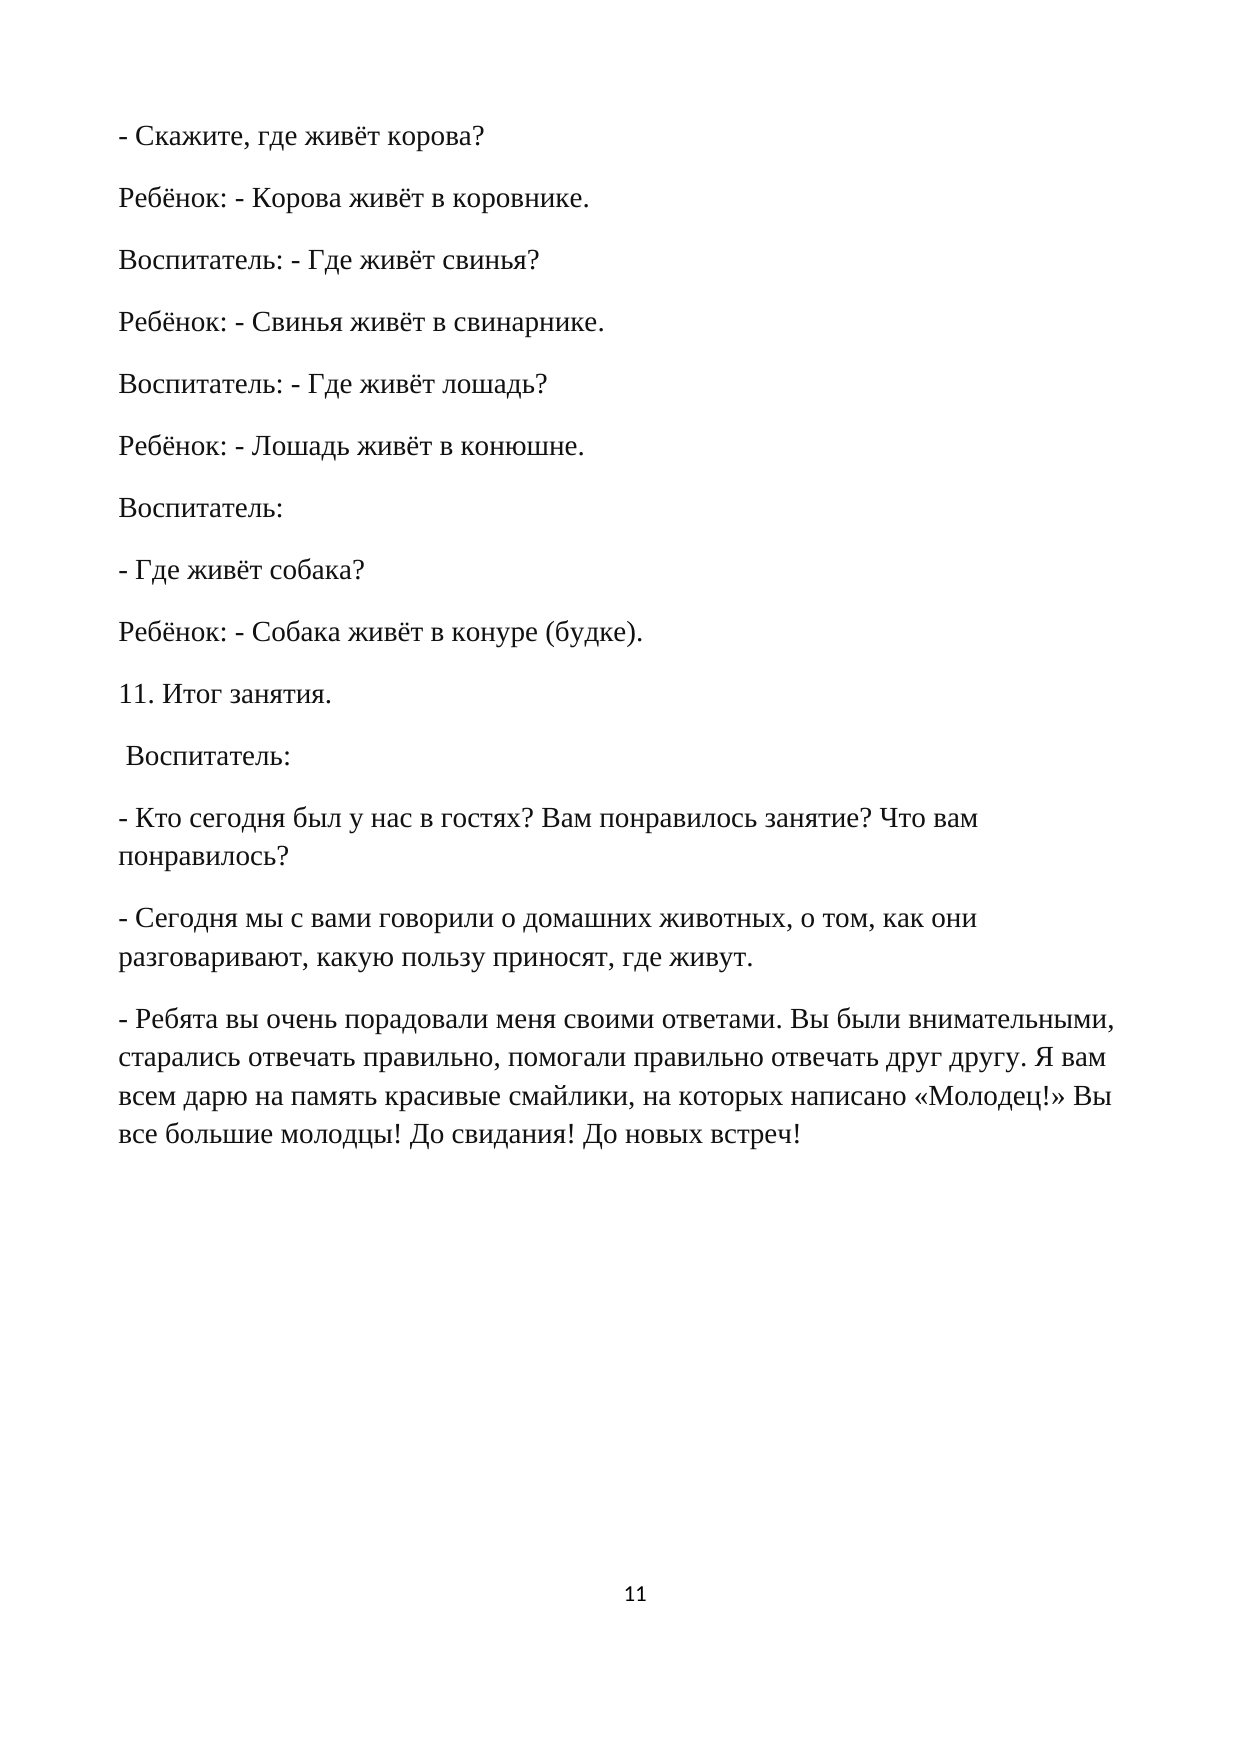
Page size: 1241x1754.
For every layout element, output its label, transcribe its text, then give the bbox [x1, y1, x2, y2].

text - Где живёт собака? [118, 552, 1152, 586]
text Воспитатель: - Где живёт свинья? [118, 242, 1152, 276]
text Ребёнок: - Лошадь живёт в конюшне. [118, 428, 1152, 462]
text Ребёнок: - Собака живёт в конуре (будке). [118, 614, 1152, 647]
text Воспитатель: [118, 738, 1152, 771]
text Ребёнок: - Корова живёт в коровнике. [118, 180, 1152, 214]
text - Ребята вы очень порадовали меня своими ответами. Вы были внимательными, старались отвечать правильно, помогали правильно отвечать друг другу. Я вам всем дарю на память красивые смайлики, на которых написано «Молодец!» Вы все большие молодцы! До свидания! До новых встреч! [118, 1001, 1152, 1150]
text 11. Итог занятия. [118, 676, 1152, 709]
text - Сегодня мы с вами говорили о домашних животных, о том, как они разговаривают, какую пользу приносят, где живут. [118, 900, 1152, 972]
text - Кто сегодня был у нас в гостях? Вам понравилось занятие? Что вам понравилось? [118, 800, 1152, 872]
text Воспитатель: - Где живёт лошадь? [118, 366, 1152, 399]
text Воспитатель: [118, 490, 1152, 523]
text - Скажите, где живёт корова? [118, 118, 1152, 152]
text Ребёнок: - Свинья живёт в свинарнике. [118, 304, 1152, 338]
